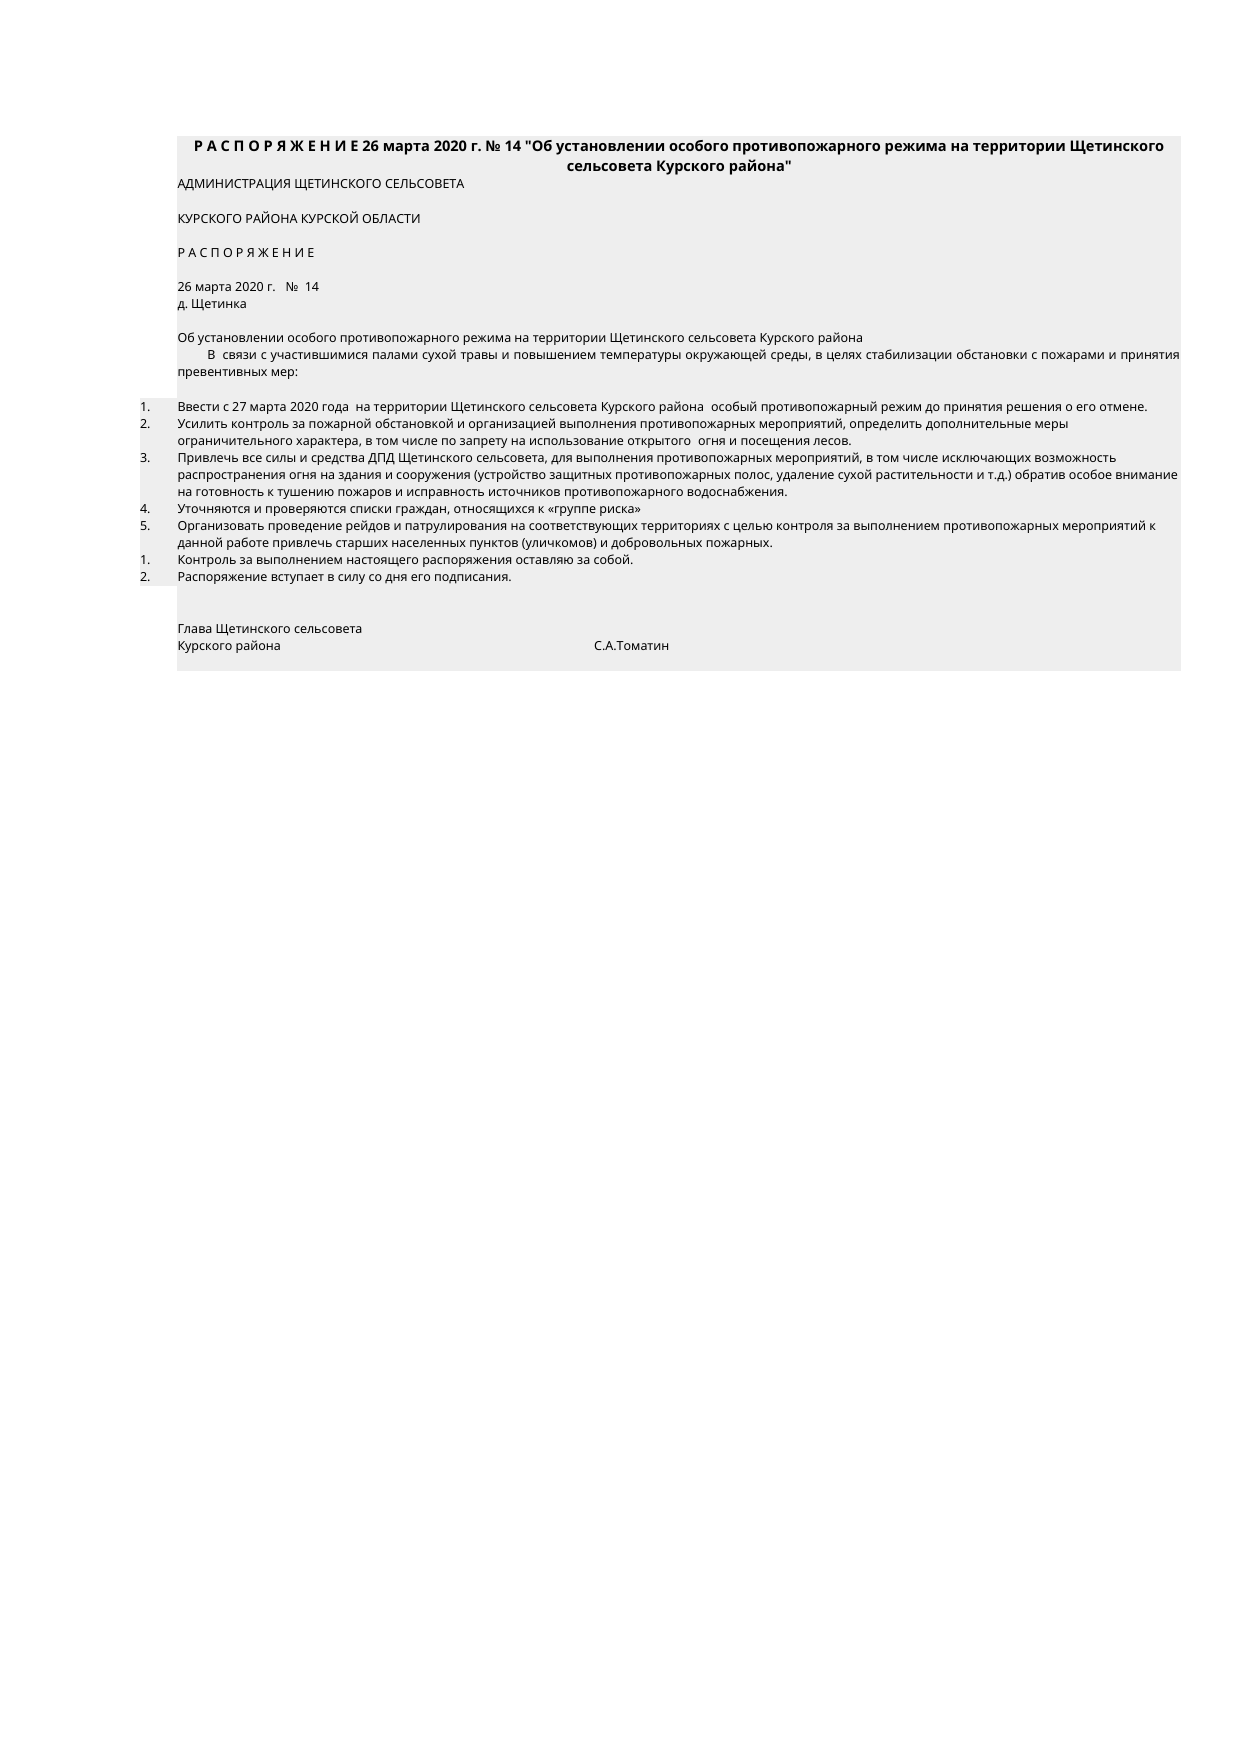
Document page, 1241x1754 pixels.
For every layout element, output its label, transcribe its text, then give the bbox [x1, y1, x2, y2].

list Организовать проведение рейдов и патрулирования на соответствующих территориях с целью контроля за выполнением противопожарных мероприятий к данной работе привлечь старших населенных пунктов (уличкомов) и добровольных пожарных. [140, 517, 1181, 551]
text 26 марта 2020 г. № 14 [177, 278, 1181, 295]
text Р А С П О Р Я Ж Е Н И Е [177, 244, 1181, 261]
text Об установлении особого противопожарного режима на территории Щетинского сельсовета Курского района [177, 329, 1181, 346]
list Привлечь все силы и средства ДПД Щетинского сельсовета, для выполнения противопожарных мероприятий, в том числе исключающих возможность распространения огня на здания и сооружения (устройство защитных противопожарных полос, удаление сухой растительности и т.д.) обратив особое внимание на готовность к тушению пожаров и исправность источников противопожарного водоснабжения. [140, 449, 1181, 500]
list Усилить контроль за пожарной обстановкой и организацией выполнения противопожарных мероприятий, определить дополнительные меры ограничительного характера, в том числе по запрету на использование открытого огня и посещения лесов. [140, 415, 1181, 449]
list Контроль за выполнением настоящего распоряжения оставляю за собой. [140, 551, 1181, 568]
text Глава Щетинского сельсовета [177, 620, 1181, 637]
text д. Щетинка [177, 295, 1181, 312]
text АДМИНИСТРАЦИЯ ЩЕТИНСКОГО СЕЛЬСОВЕТА [177, 176, 1181, 193]
text Р А С П О Р Я Ж Е Н И Е 26 марта 2020 г. № 14 "Об установлении особого противопожарного режима на территории Щетинского сельсовета Курского района" [177, 136, 1181, 176]
list Ввести с 27 марта 2020 года на территории Щетинского сельсовета Курского района особый противопожарный режим до принятия решения о его отмене. [140, 398, 1181, 415]
text В связи с участившимися палами сухой травы и повышением температуры окружающей среды, в целях стабилизации обстановки с пожарами и принятия превентивных мер: [177, 346, 1181, 381]
list Распоряжение вступает в силу со дня его подписания. [140, 568, 1181, 586]
text КУРСКОГО РАЙОНА КУРСКОЙ ОБЛАСТИ [177, 210, 1181, 227]
text Курского района С.А.Томатин [177, 637, 1181, 654]
list Уточняются и проверяются списки граждан, относящихся к «группе риска» [140, 500, 1181, 517]
